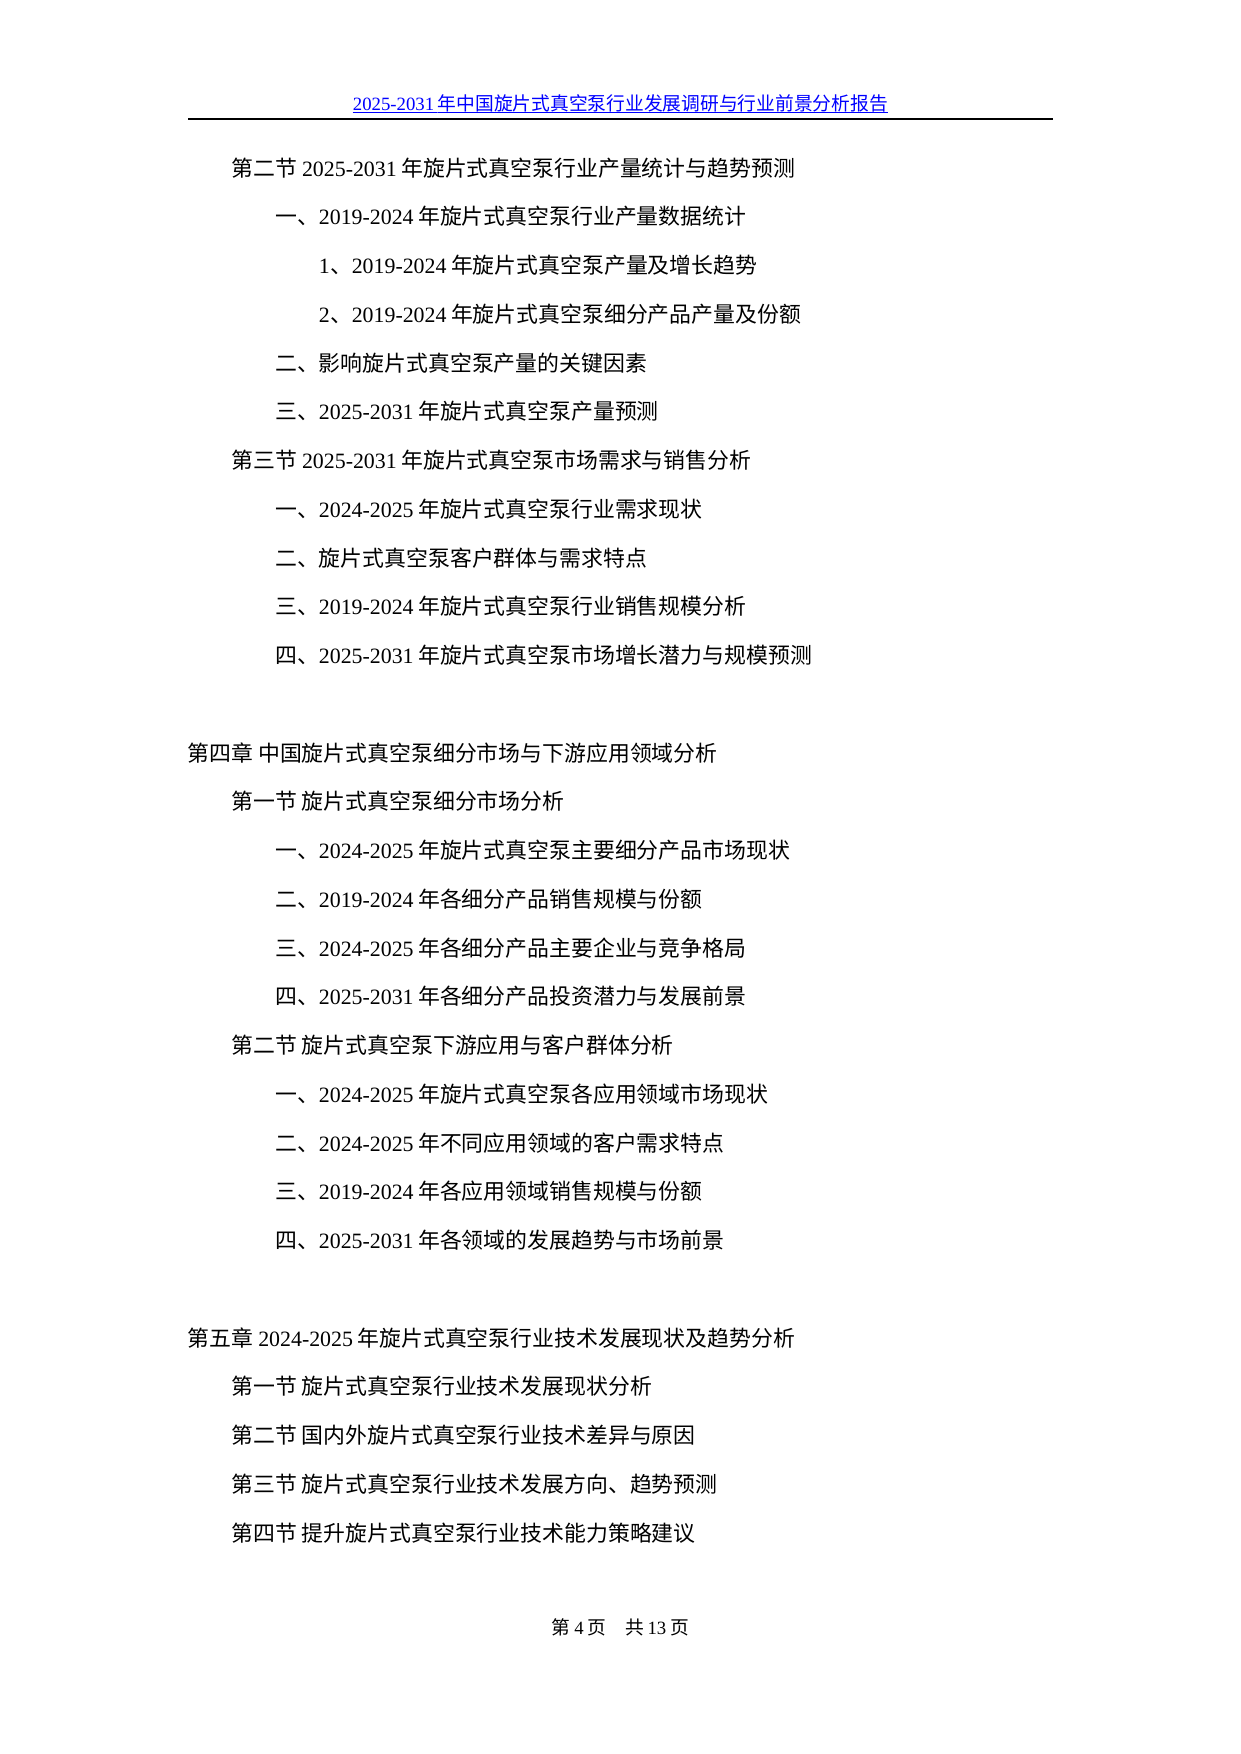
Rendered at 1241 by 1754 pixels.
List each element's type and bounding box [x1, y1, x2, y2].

text [187, 150, 1053, 1548]
